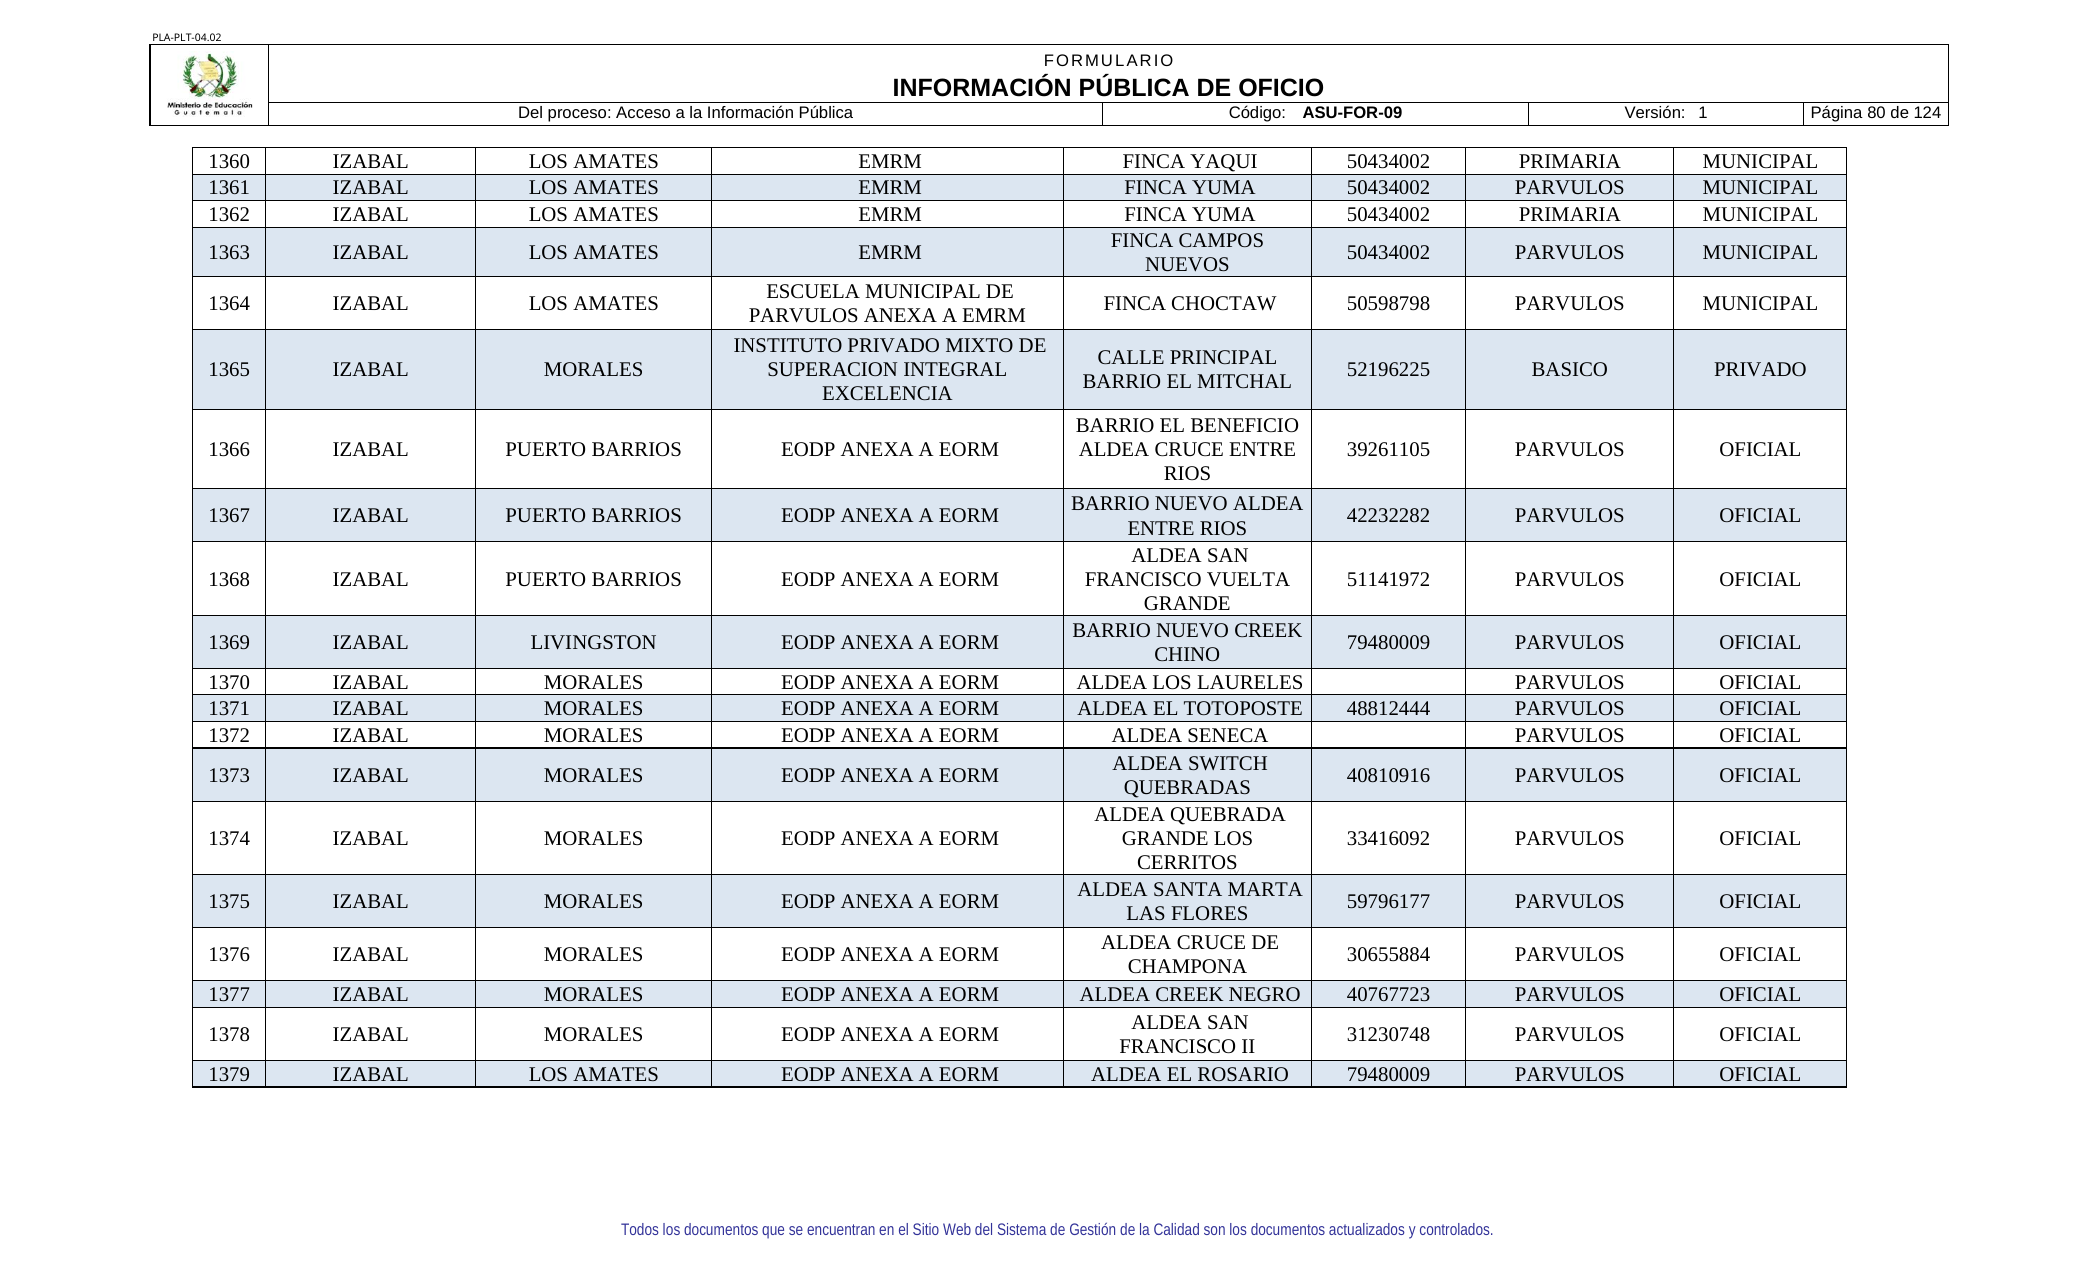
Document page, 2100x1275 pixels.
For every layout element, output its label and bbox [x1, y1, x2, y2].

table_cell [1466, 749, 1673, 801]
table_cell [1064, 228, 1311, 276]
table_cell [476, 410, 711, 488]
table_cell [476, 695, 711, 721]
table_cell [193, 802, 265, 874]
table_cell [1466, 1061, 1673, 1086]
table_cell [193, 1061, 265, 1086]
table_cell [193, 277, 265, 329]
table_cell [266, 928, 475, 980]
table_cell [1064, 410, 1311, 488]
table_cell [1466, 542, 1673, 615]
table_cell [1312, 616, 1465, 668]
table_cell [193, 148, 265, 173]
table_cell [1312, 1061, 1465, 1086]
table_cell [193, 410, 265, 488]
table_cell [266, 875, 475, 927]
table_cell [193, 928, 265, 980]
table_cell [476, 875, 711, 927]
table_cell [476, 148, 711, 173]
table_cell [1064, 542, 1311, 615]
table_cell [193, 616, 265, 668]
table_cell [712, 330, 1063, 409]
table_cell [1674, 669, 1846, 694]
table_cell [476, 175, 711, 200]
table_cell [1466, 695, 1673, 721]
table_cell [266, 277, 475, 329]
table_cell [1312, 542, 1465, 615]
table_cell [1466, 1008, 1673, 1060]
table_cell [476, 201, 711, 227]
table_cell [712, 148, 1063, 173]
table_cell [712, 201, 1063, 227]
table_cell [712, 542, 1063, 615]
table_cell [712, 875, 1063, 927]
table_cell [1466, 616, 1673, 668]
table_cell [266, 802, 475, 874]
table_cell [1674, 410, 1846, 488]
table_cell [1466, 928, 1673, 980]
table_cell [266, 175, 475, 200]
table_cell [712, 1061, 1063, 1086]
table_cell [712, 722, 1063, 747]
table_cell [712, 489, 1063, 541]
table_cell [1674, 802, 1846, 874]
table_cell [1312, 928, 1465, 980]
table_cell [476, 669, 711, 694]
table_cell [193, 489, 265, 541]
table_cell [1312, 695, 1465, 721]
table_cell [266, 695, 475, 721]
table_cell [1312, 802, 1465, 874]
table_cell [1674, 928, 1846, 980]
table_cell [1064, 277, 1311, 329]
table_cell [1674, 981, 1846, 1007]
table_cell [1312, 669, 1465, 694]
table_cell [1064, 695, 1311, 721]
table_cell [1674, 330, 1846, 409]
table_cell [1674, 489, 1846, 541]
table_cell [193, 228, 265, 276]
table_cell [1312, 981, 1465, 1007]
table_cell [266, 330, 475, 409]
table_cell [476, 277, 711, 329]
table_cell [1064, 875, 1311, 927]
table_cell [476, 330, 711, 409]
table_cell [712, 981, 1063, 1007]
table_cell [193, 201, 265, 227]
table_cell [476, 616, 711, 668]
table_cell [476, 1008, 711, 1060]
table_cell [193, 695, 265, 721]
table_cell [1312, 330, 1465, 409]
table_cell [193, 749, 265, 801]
picture [166, 51, 253, 117]
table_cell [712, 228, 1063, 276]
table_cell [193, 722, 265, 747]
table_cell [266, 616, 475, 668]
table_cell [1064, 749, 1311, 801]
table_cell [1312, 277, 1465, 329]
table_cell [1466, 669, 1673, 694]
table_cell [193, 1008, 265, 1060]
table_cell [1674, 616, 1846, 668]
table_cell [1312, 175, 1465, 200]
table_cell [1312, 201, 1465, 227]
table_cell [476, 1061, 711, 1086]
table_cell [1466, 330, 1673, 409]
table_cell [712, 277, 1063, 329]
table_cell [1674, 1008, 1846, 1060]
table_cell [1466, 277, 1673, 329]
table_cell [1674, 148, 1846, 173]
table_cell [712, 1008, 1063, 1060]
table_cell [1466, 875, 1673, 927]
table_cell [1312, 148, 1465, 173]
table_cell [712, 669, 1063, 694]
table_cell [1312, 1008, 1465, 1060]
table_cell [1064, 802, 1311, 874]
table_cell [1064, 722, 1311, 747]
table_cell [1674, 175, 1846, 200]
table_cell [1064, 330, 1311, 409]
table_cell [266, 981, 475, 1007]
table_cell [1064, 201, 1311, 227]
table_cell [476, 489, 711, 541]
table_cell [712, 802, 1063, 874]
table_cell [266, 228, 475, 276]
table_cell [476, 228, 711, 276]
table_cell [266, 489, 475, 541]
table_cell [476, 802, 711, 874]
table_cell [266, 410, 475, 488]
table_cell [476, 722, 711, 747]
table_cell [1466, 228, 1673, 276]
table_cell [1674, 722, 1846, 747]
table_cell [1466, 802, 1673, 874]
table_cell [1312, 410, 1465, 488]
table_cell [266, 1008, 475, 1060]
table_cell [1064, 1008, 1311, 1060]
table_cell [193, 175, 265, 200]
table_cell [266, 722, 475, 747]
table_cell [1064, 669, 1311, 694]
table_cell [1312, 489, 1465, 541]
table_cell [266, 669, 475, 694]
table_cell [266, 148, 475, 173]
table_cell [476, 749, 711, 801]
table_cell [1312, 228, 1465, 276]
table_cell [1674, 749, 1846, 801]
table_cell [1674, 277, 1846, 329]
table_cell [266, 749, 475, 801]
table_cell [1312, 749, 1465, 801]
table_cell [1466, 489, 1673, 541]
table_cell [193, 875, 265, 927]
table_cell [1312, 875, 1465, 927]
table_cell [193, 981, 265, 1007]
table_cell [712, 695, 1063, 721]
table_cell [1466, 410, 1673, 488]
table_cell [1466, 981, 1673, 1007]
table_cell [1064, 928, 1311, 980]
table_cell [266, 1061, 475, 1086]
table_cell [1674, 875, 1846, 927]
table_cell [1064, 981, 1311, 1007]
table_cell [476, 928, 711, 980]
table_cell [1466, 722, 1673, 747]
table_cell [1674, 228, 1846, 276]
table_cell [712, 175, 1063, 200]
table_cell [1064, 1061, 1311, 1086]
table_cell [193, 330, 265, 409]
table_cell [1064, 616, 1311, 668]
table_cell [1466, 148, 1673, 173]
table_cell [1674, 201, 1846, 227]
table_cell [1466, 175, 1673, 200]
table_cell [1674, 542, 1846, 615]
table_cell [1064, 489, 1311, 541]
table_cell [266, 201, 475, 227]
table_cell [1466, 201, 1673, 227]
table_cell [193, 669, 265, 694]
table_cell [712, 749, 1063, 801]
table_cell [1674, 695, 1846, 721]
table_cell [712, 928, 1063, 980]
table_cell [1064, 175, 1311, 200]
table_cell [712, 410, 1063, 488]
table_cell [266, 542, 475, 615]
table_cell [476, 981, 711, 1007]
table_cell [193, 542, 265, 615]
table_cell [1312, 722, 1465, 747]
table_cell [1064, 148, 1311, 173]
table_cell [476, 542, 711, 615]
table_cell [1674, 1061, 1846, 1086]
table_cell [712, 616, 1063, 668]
